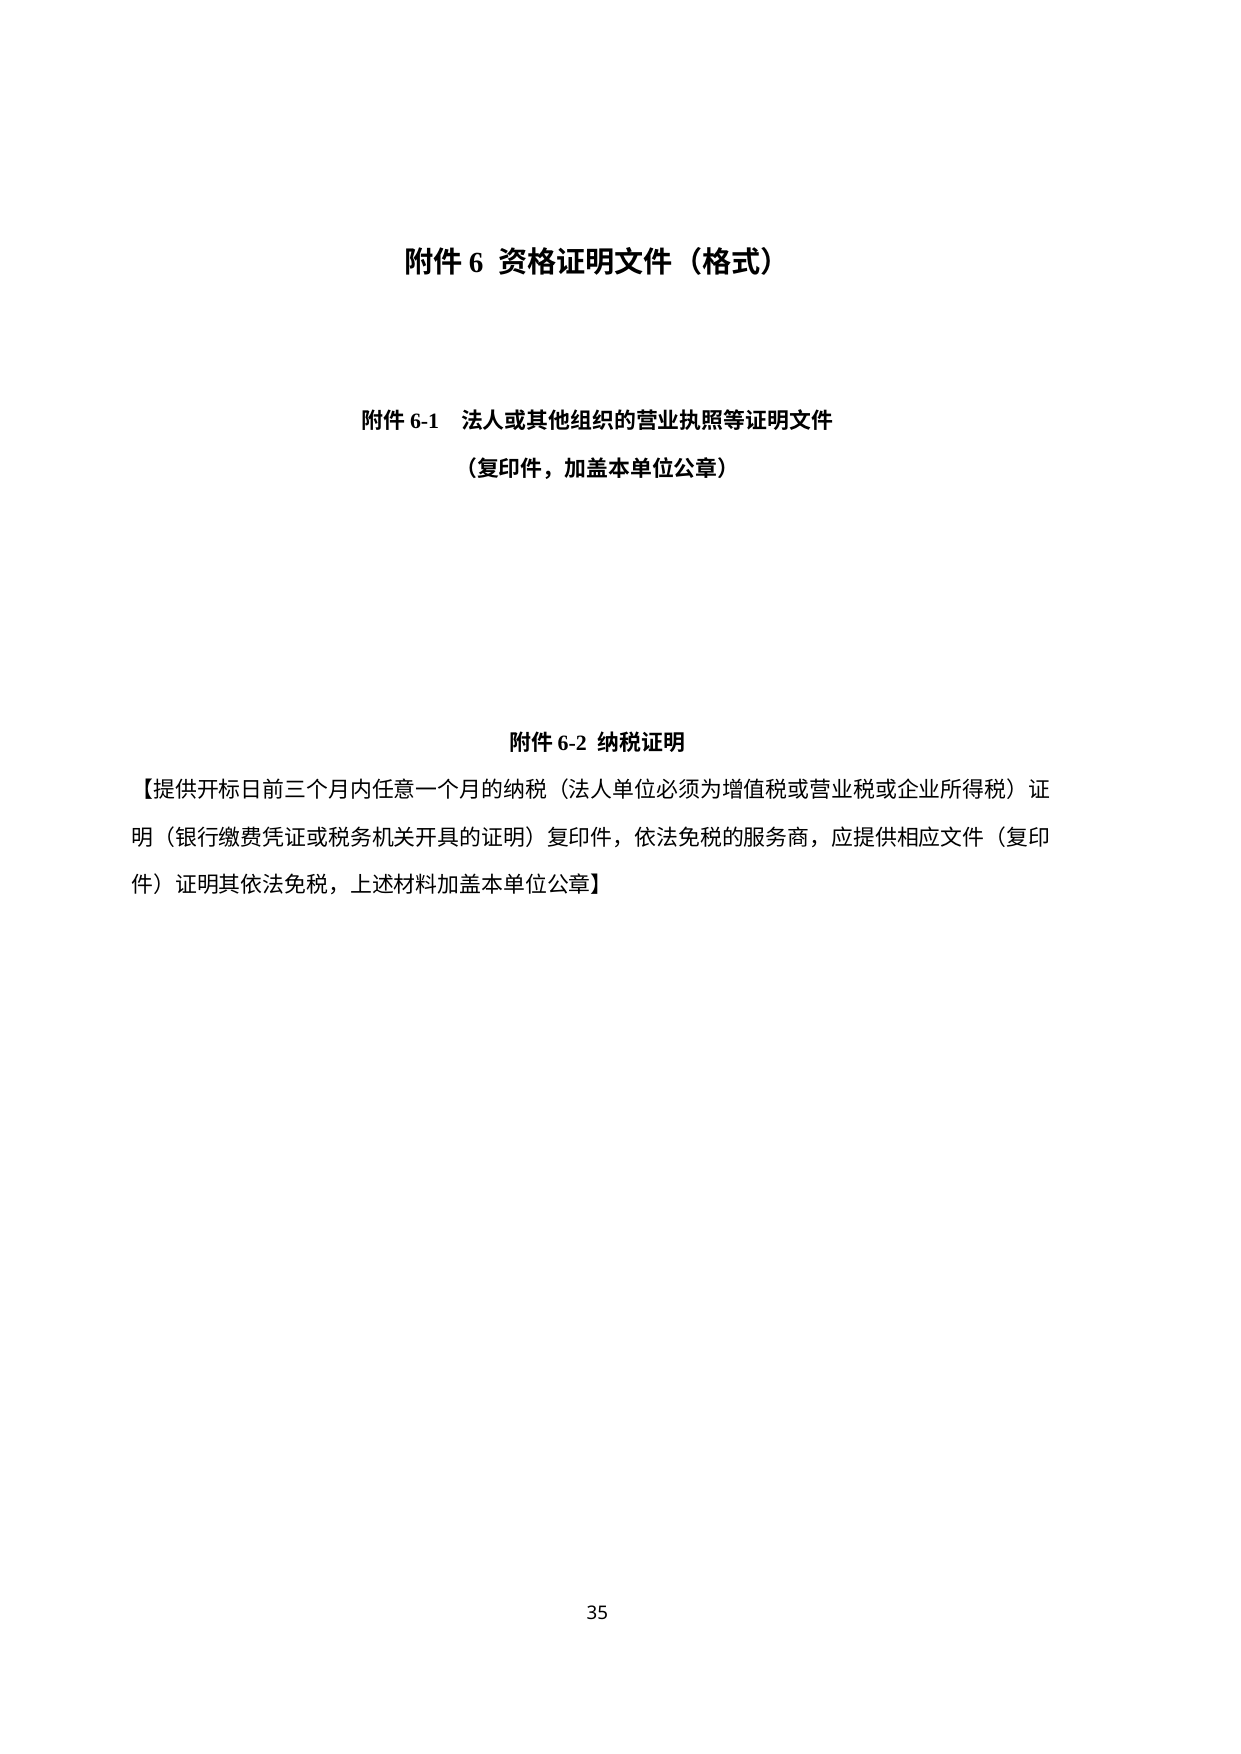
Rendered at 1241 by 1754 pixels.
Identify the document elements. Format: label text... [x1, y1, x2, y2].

text 附件6-2 纳税证明 [131, 725, 1063, 757]
text （复印件，加盖本单位公章） [131, 451, 1063, 482]
subtitle 附件6 资格证明文件（格式） [131, 239, 1063, 281]
text 附件6-1 法人或其他组织的营业执照等证明文件 [131, 403, 1063, 435]
text 【提供开标日前三个月内任意一个月的纳税（法人单位必须为增值税或营业税或企业所得税）证明（银行缴费凭证或税务机关开具的证明）复印件，依法免税的服务商，应提供相应文件（复印件）证明其依法免税，上述材料加盖本单位公章】 [131, 772, 1063, 944]
